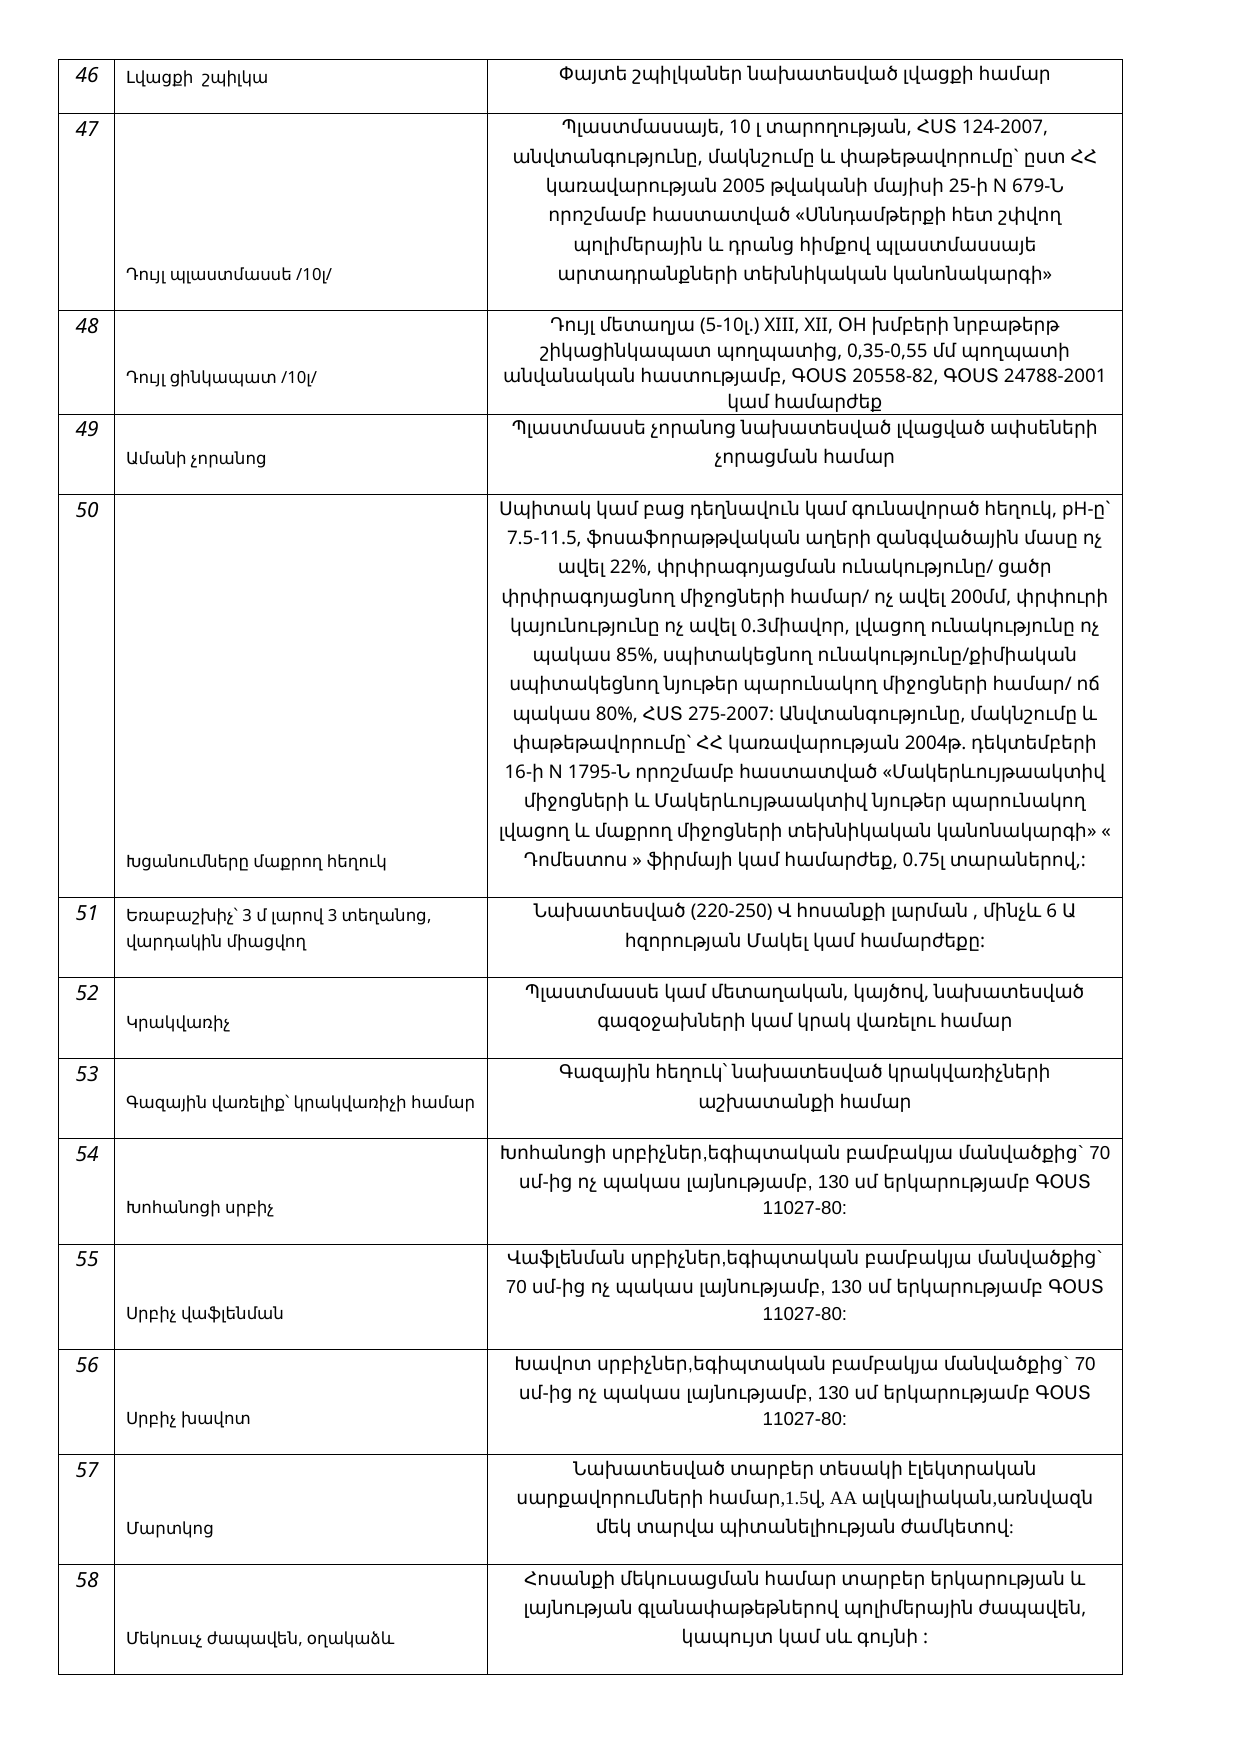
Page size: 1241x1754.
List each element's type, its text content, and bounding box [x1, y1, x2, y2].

table_cell Դույլ ցինկապատ /10լ/ [115, 311, 487, 413]
table_cell Եռաբաշխիչ՝ 3 մ լարով 3 տեղանոց, վարդակին միացվող [115, 898, 487, 977]
table_cell 50 [59, 495, 114, 897]
table_cell 57 [59, 1455, 114, 1564]
table_cell Պլաստմասսայե, 10 լ տարողության, ՀՍՏ 124-2007, անվտանգությունը, մակնշումը և փաթեթավորումը` ըստ ՀՀ կառավարության 2005 թվականի մայիսի 25-ի N 679-Ն որոշմամբ հաստատված «Սննդամթերքի հետ շփվող պոլիմերային և դրանց հիմքով պլաստմասսայե արտադրանքների տեխնիկական կանոնակարգի» [488, 114, 1122, 310]
table_cell Ամանի չորանոց [115, 415, 487, 494]
table_cell Պլաստմասսե կամ մետաղական, կայծով, նախատեսված գազօջախների կամ կրակ վառելու համար [488, 978, 1122, 1058]
table_cell 54 [59, 1139, 114, 1243]
table_cell Սրբիչ վաֆլենման [115, 1245, 487, 1349]
table_cell Պլաստմասսե չորանոց նախատեսված լվացված ափսեների չորացման համար [488, 415, 1122, 494]
table_cell 51 [59, 898, 114, 977]
table_cell Գազային հեղուկ՝ նախատեսված կրակվառիչների աշխատանքի համար [488, 1059, 1122, 1138]
table_cell Սպիտակ կամ բաց դեղնավուն կամ գունավորած հեղուկ, pH-ը` 7.5-11.5, ֆոսաֆորաթթվական աղերի զանգվածային մասը ոչ ավել 22%, փրփրագոյացման ունակությունը/ ցածր փրփրագոյացնող միջոցների համար/ ոչ ավել 200մմ, փրփուրի կայունությունը ոչ ավել 0.3միավոր, լվացող ունակությունը ոչ պակաս 85%, սպիտակեցնող ունակությունը/քիմիական սպիտակեցնող նյութեր պարունակող միջոցների համար/ ոճ պակաս 80%, ՀՍՏ 275-2007: Անվտանգությունը, մակնշումը և փաթեթավորումը` ՀՀ կառավարության 2004թ. դեկտեմբերի 16-ի N 1795-Ն որոշմամբ հաստատված «Մակերևույթաակտիվ միջոցների և Մակերևույթաակտիվ նյութեր պարունակող լվացող և մաքրող միջոցների տեխնիկական կանոնակարգի» « Դոմեստոս » ֆիրմայի կամ համարժեք, 0.75լ տարաներով,: [488, 495, 1122, 897]
table_cell Վաֆլենման սրբիչներ,եգիպտական բամբակյա մանվածքից` 70 սմ-ից ոչ պակաս լայնությամբ, 130 սմ երկարությամբ ԳՕՍՏ 11027-80: [488, 1245, 1122, 1349]
table_cell 58 [59, 1565, 114, 1674]
table_cell 56 [59, 1350, 114, 1454]
table_cell Գազային վառելիք՝ կրակվառիչի համար [115, 1059, 487, 1138]
table_cell Մարտկոց [115, 1455, 487, 1564]
table_cell Նախատեսված տարբեր տեսակի էլեկտրական սարքավորումների համար,1.5վ, AA ալկալիական,առնվազն մեկ տարվա պիտանելիության ժամկետով: [488, 1455, 1122, 1564]
table_cell 48 [59, 311, 114, 413]
table_cell Նախատեսված (220-250) Վ հոսանքի լարման , մինչև 6 Ա հզորության Մակել կամ համարժեքը: [488, 898, 1122, 977]
table_cell Խոհանոցի սրբիչ [115, 1139, 487, 1243]
table_cell Լվացքի շպիլկա [115, 60, 487, 113]
table_cell Կրակվառիչ [115, 978, 487, 1058]
table_cell 52 [59, 978, 114, 1058]
table_cell Խավոտ սրբիչներ,եգիպտական բամբակյա մանվածքից` 70 սմ-ից ոչ պակաս լայնությամբ, 130 սմ երկարությամբ ԳՕՍՏ 11027-80: [488, 1350, 1122, 1454]
table_cell 49 [59, 415, 114, 494]
table_cell 47 [59, 114, 114, 310]
table_cell Փայտե շպիլկաներ նախատեսված լվացքի համար [488, 60, 1122, 113]
table_cell Խոհանոցի սրբիչներ,եգիպտական բամբակյա մանվածքից` 70 սմ-ից ոչ պակաս լայնությամբ, 130 սմ երկարությամբ ԳՕՍՏ 11027-80: [488, 1139, 1122, 1243]
table_cell Մեկուսւչ ժապավեն, օղակաձև [115, 1565, 487, 1674]
table_cell Դույլ մետաղյա (5-10լ.) XIII, XII, ՕH խմբերի նրբաթերթ շիկացինկապատ պողպատից, 0,35-0,55 մմ պողպատի անվանական հաստությամբ, ԳՕՍՏ 20558-82, ԳՕՍՏ 24788-2001 կամ համարժեք [488, 311, 1122, 413]
table_cell Խցանումները մաքրող հեղուկ [115, 495, 487, 897]
table_cell Հոսանքի մեկուսացման համար տարբեր երկարության և լայնության գլանափաթեթներով պոլիմերային ժապավեն, կապույտ կամ սև գույնի : [488, 1565, 1122, 1674]
table_cell 55 [59, 1245, 114, 1349]
table_cell Դույլ պլաստմասսե /10լ/ [115, 114, 487, 310]
table_cell 53 [59, 1059, 114, 1138]
table_cell Սրբիչ խավոտ [115, 1350, 487, 1454]
table_cell 46 [59, 60, 114, 113]
